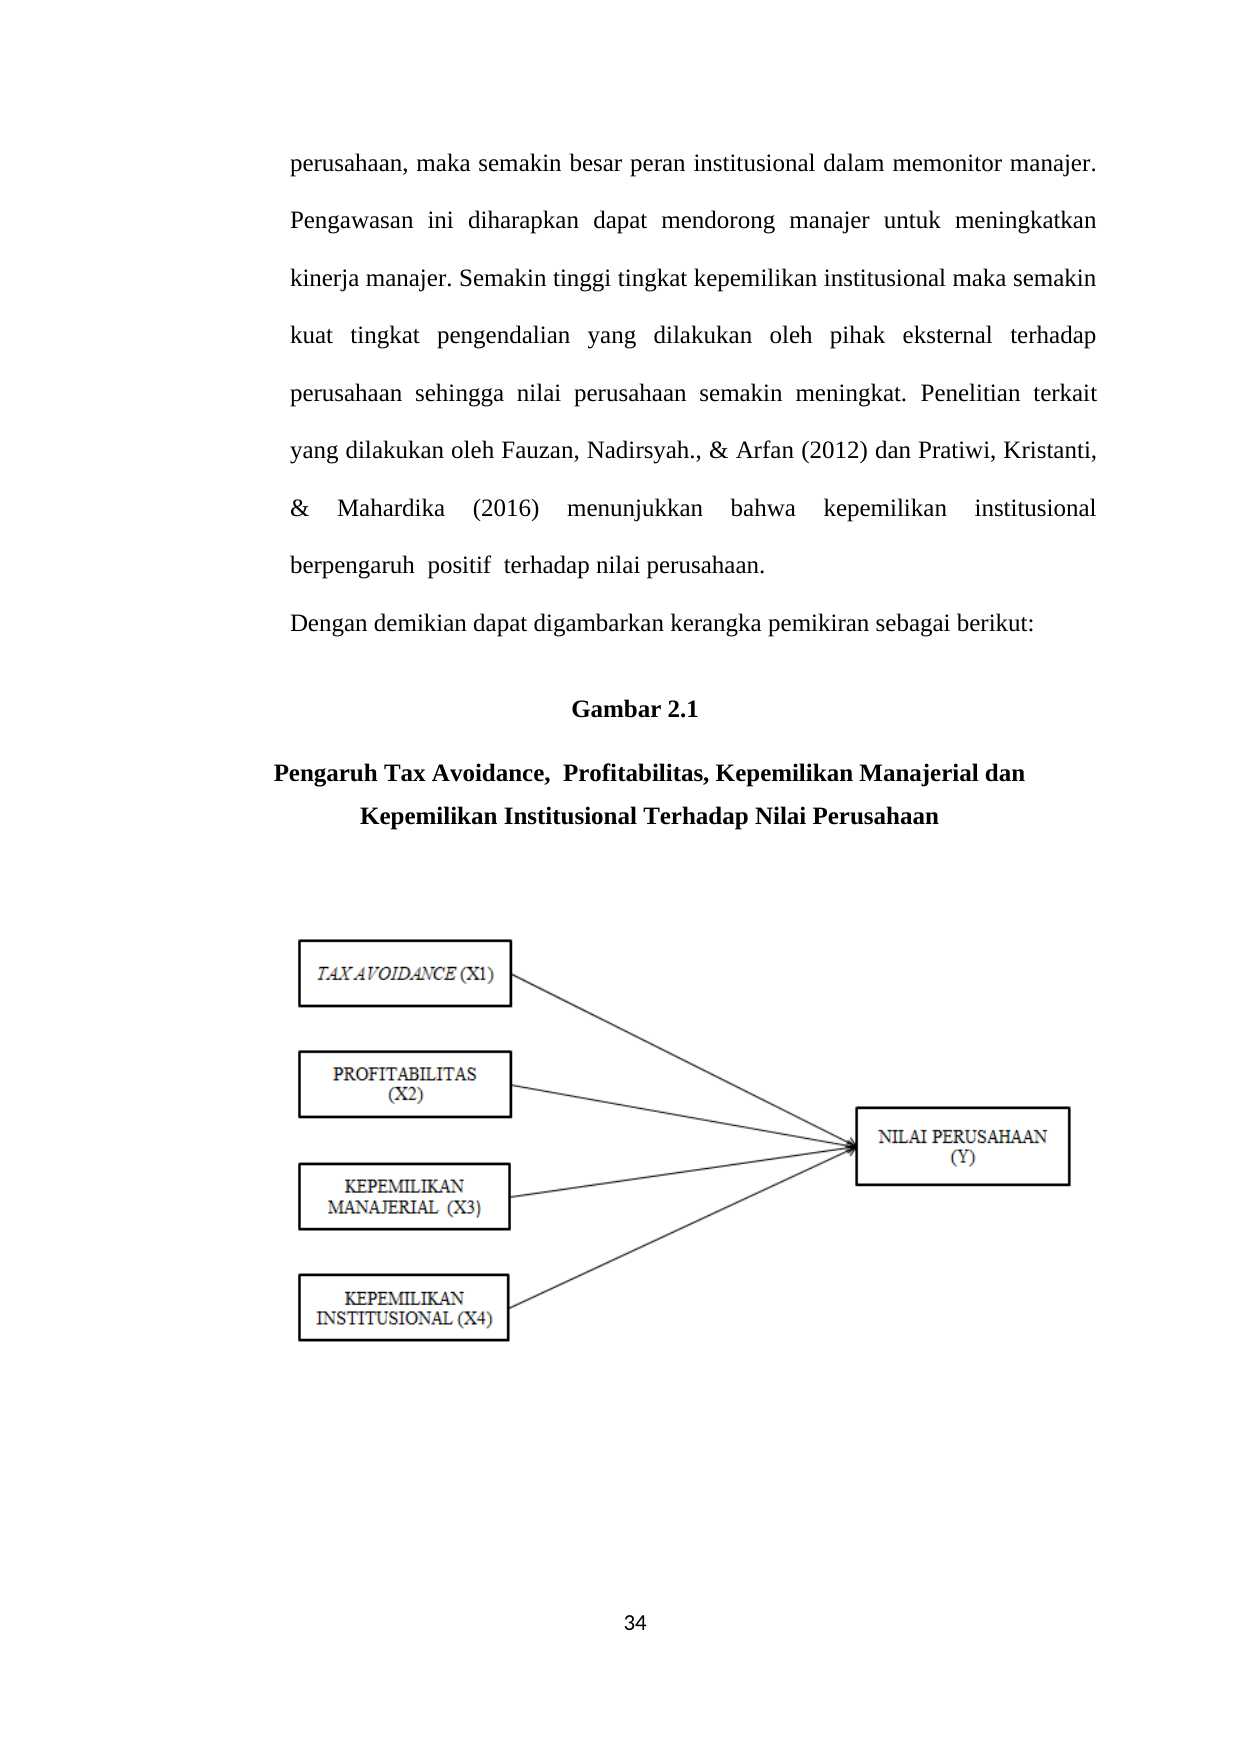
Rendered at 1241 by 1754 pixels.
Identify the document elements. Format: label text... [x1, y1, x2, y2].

text Pengaruh Tax Avoidance, Profitabilitas, Kepemilikan Manajerial dan Kepemilikan Institusional Terhadap Nilai Perusahaan [207, 758, 1092, 830]
text Gambar 2.1 [177, 694, 1092, 723]
picture [267, 890, 1102, 1365]
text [290, 148, 1097, 579]
text Dengan demikian dapat digambarkan kerangka pemikiran sebagai berikut: [289, 608, 1097, 636]
